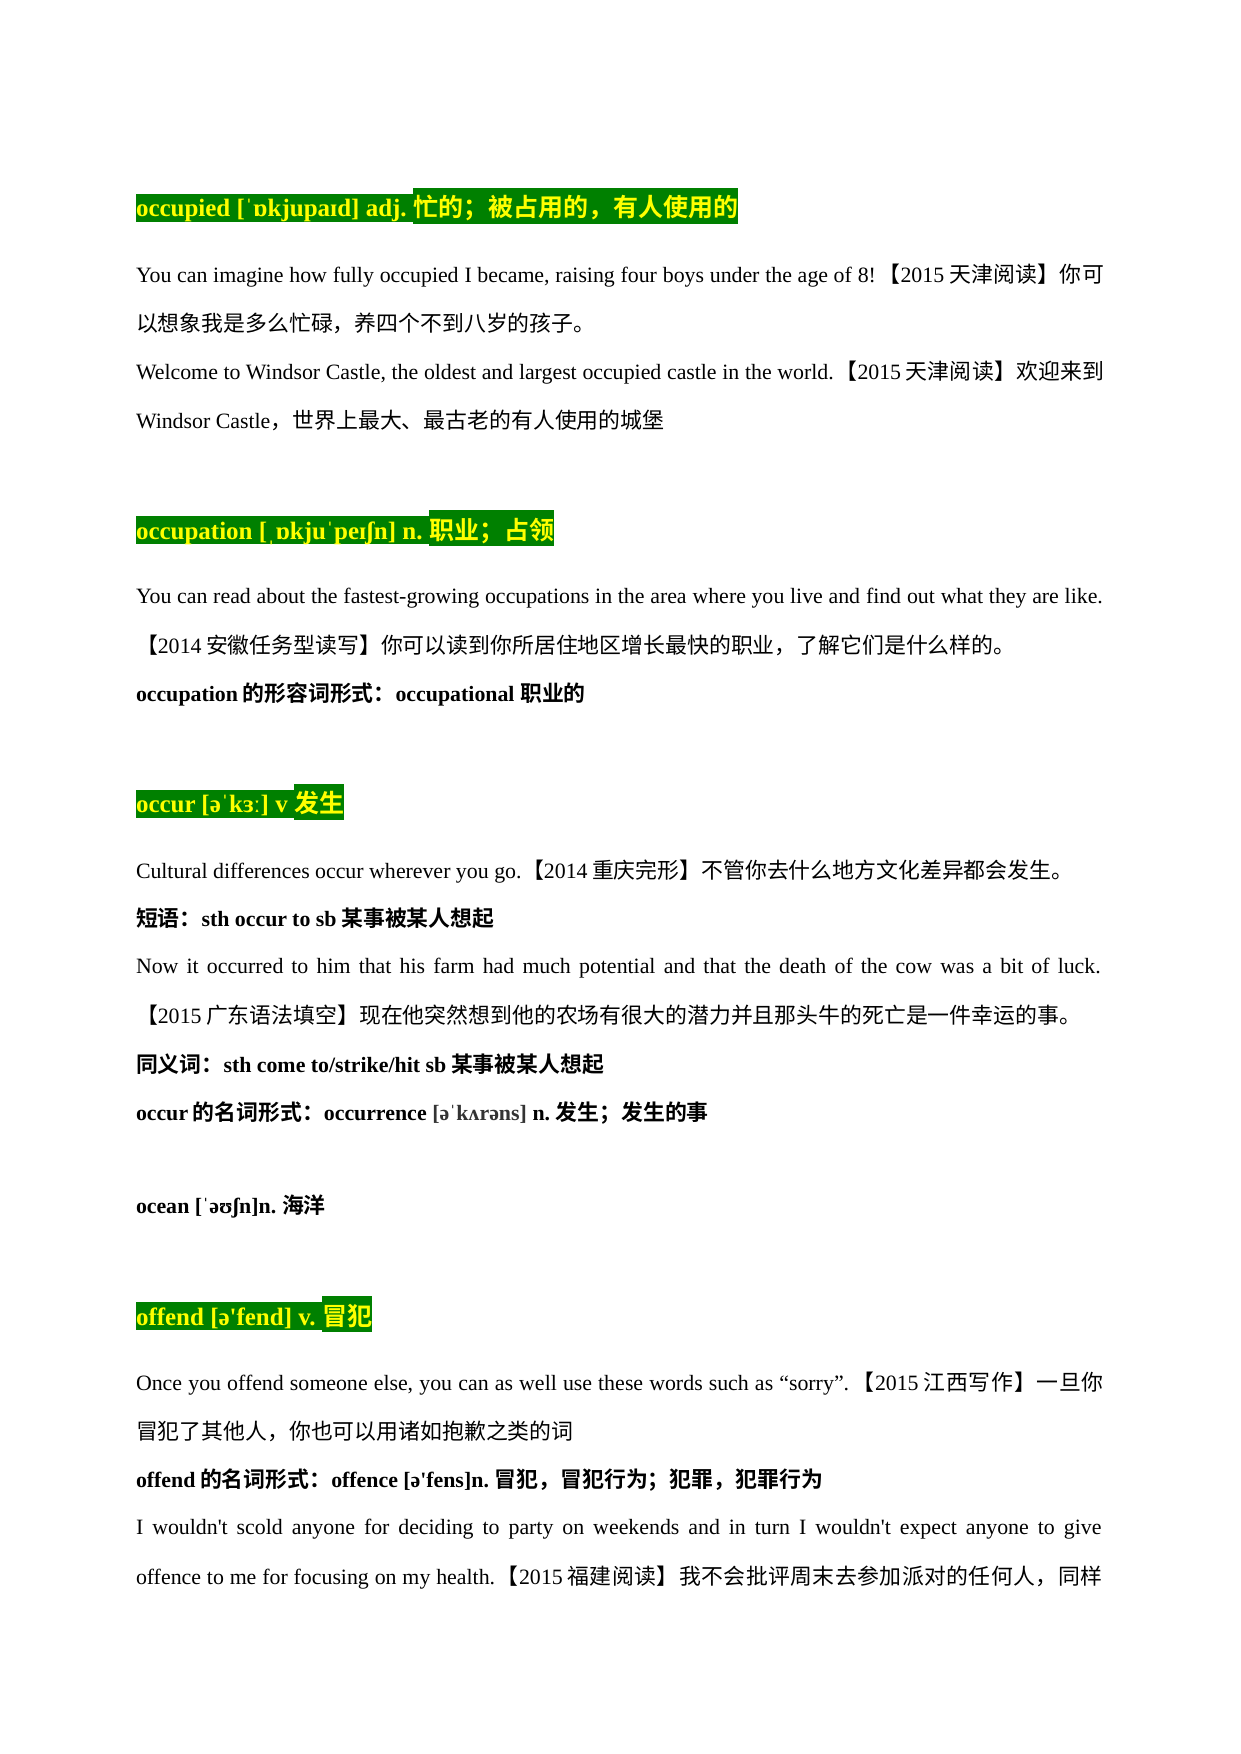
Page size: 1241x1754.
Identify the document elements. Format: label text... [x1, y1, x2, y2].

text occupied [ˈɒkjupaɪd] adj. 忙的；被占用的，有人使用的 [136, 173, 1104, 238]
text occupation [ˌɒkjuˈpeɪʃn] n. 职业；占领 [136, 496, 1104, 561]
text ocean [ˈəʊʃn]n. 海洋 [136, 1188, 1104, 1221]
text offend的名词形式：offence [ə'fens]n. 冒犯，冒犯行为；犯罪，犯罪行为 [136, 1462, 1104, 1494]
text Once you offend someone else, you can as well use these words such as “sorry”.【2015江西写作】一旦你冒犯了其他人，你也可以用诸如抱歉之类的词 [136, 1365, 1104, 1446]
text You can read about the fastest-growing occupations in the area where you live and find out what they are like.【2014安徽任务型读写】你可以读到你所居住地区增长最快的职业，了解它们是什么样的。 [136, 579, 1104, 660]
text You can imagine how fully occupied I became, raising four boys under the age of 8!【2015天津阅读】你可以想象我是多么忙碌，养四个不到八岁的孩子。 [136, 257, 1104, 338]
text occur [əˈkɜː] v 发生 [136, 769, 1104, 834]
text Now it occurred to him that his farm had much potential and that the death of the cow was a bit of luck.【2015广东语法填空】现在他突然想到他的农场有很大的潜力并且那头牛的死亡是一件幸运的事。 [136, 949, 1104, 1031]
text offend [ə'fend] v. 冒犯 [136, 1282, 1104, 1347]
text Welcome to Windsor Castle, the oldest and largest occupied castle in the world.【2015天津阅读】欢迎来到Windsor Castle，世界上最大、最古老的有人使用的城堡 [136, 354, 1104, 435]
text 同义词：sth come to/strike/hit sb某事被某人想起 [136, 1046, 1104, 1079]
text Cultural differences occur wherever you go.【2014重庆完形】不管你去什么地方文化差异都会发生。 [136, 853, 1104, 885]
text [136, 1510, 1104, 1591]
text 短语：sth occur to sb某事被某人想起 [136, 901, 1104, 933]
text occupation的形容词形式：occupational 职业的 [136, 676, 1104, 708]
text occur的名词形式：occurrence [əˈkʌrəns] n. 发生；发生的事 [136, 1095, 1104, 1127]
